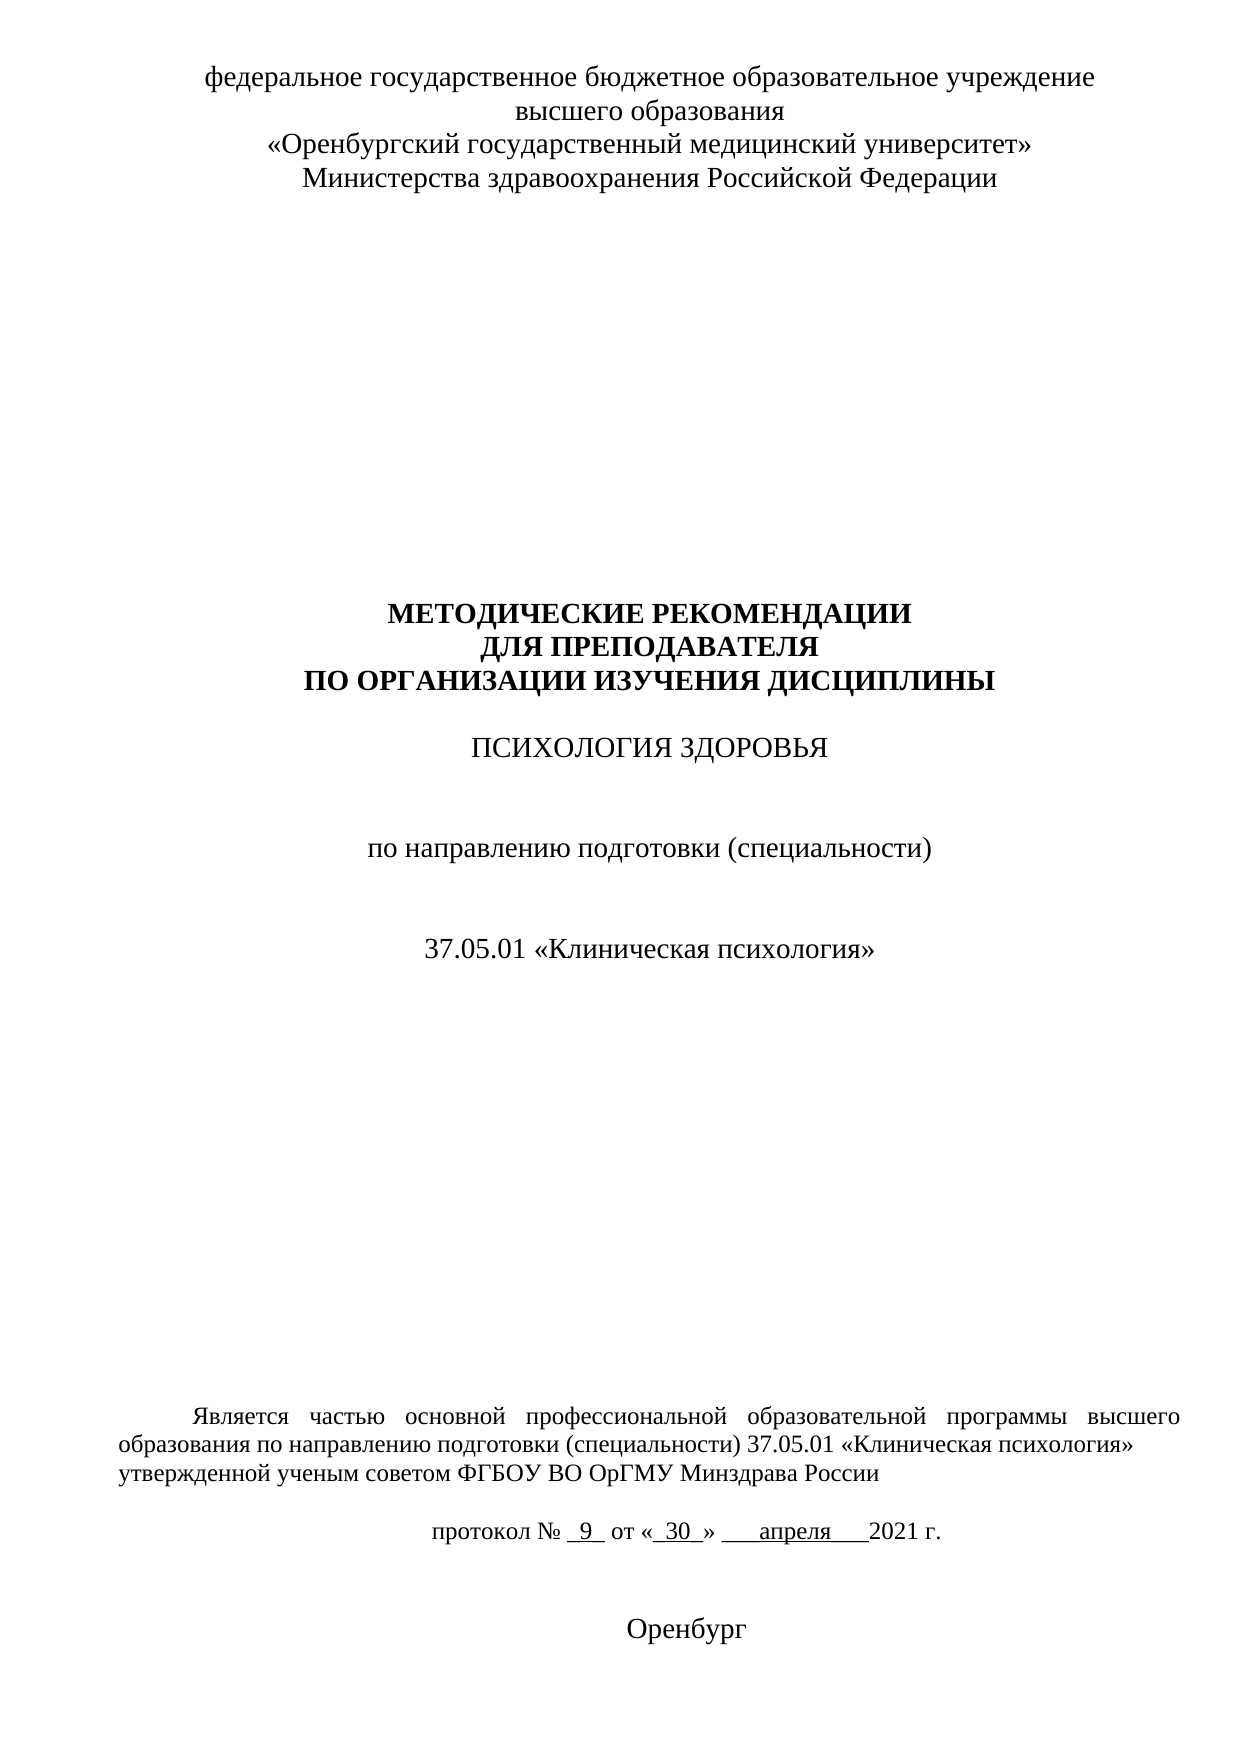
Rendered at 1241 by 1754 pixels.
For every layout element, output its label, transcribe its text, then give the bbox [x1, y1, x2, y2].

text ДЛЯ ПРЕПОДАВАТЕЛЯ [118, 629, 1181, 663]
text по направлению подготовки (специальности) [118, 831, 1181, 864]
text утвержденной ученым советом ФГБОУ ВО ОрГМУ Минздрава России [118, 1458, 1181, 1487]
text «Оренбургский государственный медицинский университет» [118, 126, 1181, 160]
text высшего образования [118, 93, 1181, 126]
text МЕТОДИЧЕСКИЕ РЕКОМЕНДАЦИИ [118, 596, 1181, 629]
text 37.05.01 «Клиническая психология» [118, 931, 1181, 965]
text Является частью основной профессиональной образовательной программы высшего образования по направлению подготовки (специальности) 37.05.01 «Клиническая психология» [118, 1401, 1181, 1458]
text ПСИХОЛОГИЯ ЗДОРОВЬЯ [118, 730, 1181, 763]
text федеральное государственное бюджетное образовательное учреждение [118, 59, 1181, 93]
text Министерства здравоохранения Российской Федерации [118, 160, 1181, 193]
text Оренбург [118, 1612, 1181, 1645]
text протокол № _9_ от «_30_» ___апреля___2021 г. [118, 1516, 1181, 1544]
text ПО ОРГАНИЗАЦИИ ИЗУЧЕНИЯ ДИСЦИПЛИНЫ [118, 663, 1181, 696]
